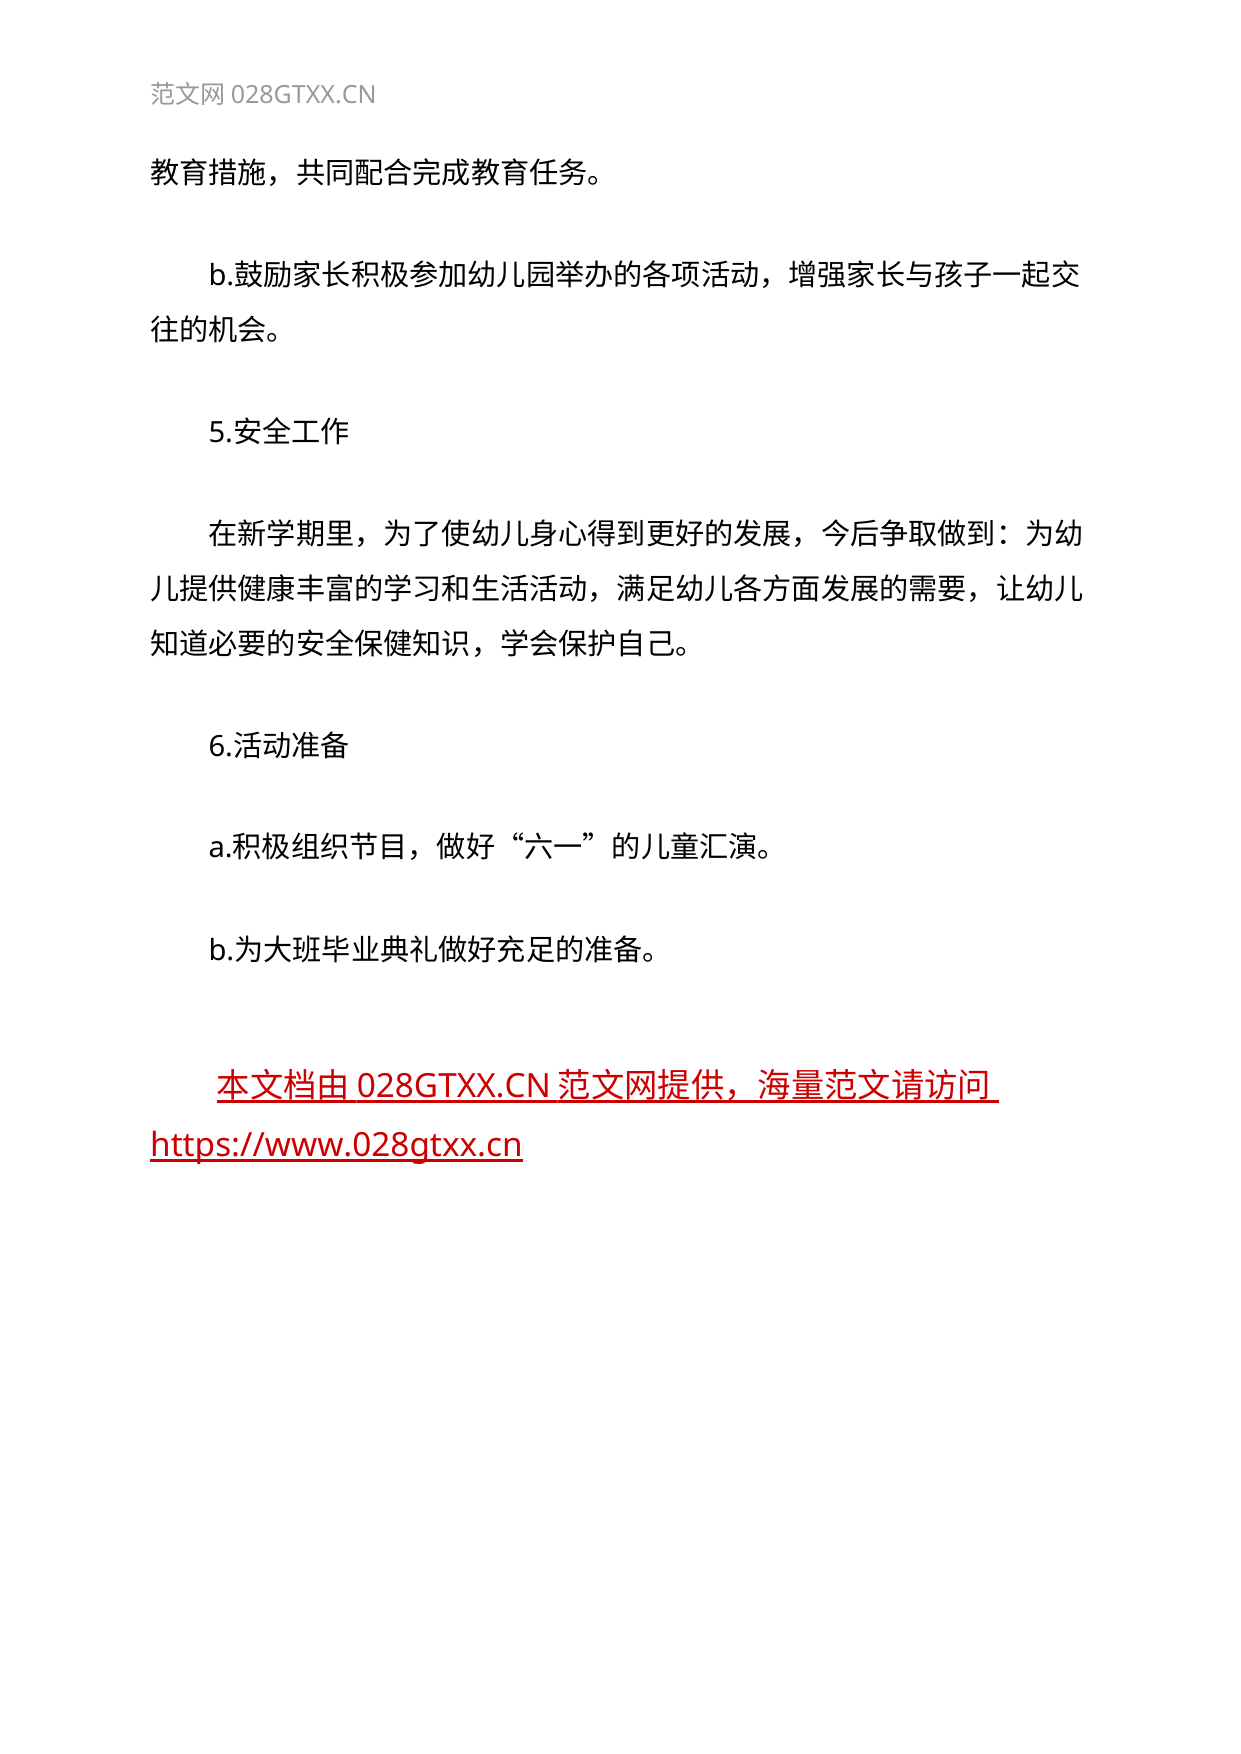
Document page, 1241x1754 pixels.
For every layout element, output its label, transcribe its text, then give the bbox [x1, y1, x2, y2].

text b.鼓励家长积极参加幼儿园举办的各项活动，增强家长与孩子一起交往的机会。 [150, 252, 1090, 349]
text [150, 150, 1090, 192]
text 本文档由028GTXX.CN范文网提供，海量范文请访问 https://www.028gtxx.cn [150, 1059, 1090, 1167]
text 6.活动准备 [150, 722, 1090, 764]
text 在新学期里，为了使幼儿身心得到更好的发展，今后争取做到：为幼儿提供健康丰富的学习和生活活动，满足幼儿各方面发展的需要，让幼儿知道必要的安全保健知识，学会保护自己。 [150, 511, 1090, 663]
text 5.安全工作 [150, 408, 1090, 451]
text b.为大班毕业典礼做好充足的准备。 [150, 926, 1090, 968]
text a.积极组织节目，做好“六一”的儿童汇演。 [150, 824, 1090, 866]
